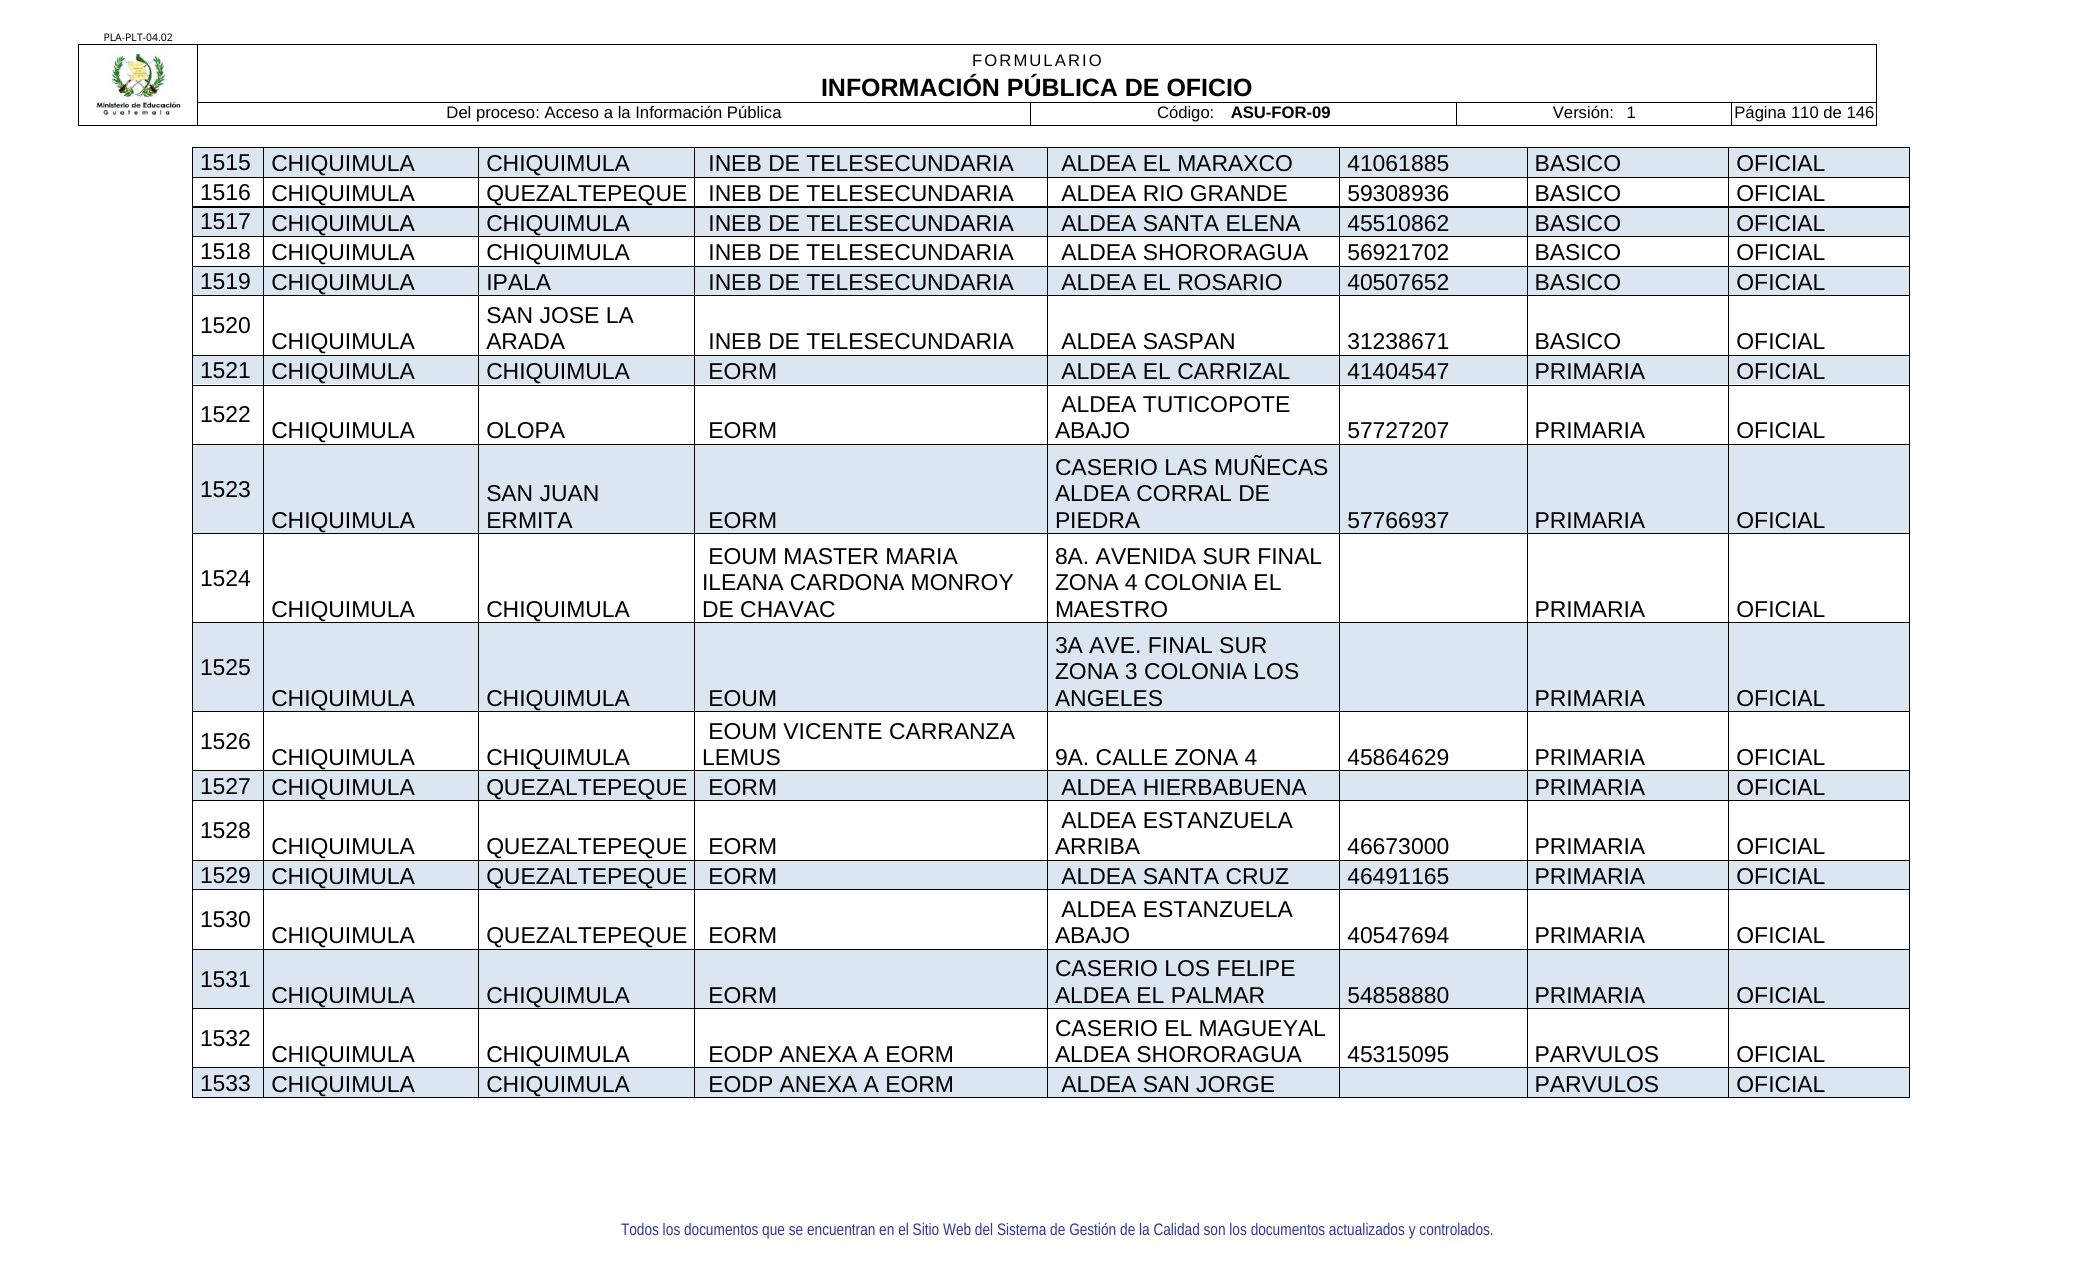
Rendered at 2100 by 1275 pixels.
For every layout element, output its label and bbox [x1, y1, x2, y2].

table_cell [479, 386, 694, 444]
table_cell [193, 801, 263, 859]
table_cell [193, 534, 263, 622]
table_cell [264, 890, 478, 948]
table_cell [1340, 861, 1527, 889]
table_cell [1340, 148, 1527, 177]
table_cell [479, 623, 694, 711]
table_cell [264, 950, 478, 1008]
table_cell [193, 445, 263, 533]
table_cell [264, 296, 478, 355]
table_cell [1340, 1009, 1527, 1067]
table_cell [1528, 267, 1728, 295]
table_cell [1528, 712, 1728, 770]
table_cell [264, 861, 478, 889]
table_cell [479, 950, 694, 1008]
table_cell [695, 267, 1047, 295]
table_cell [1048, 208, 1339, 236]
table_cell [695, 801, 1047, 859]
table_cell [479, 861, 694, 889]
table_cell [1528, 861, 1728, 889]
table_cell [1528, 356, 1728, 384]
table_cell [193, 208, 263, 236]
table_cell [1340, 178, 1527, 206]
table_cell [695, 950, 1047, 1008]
picture [95, 51, 181, 117]
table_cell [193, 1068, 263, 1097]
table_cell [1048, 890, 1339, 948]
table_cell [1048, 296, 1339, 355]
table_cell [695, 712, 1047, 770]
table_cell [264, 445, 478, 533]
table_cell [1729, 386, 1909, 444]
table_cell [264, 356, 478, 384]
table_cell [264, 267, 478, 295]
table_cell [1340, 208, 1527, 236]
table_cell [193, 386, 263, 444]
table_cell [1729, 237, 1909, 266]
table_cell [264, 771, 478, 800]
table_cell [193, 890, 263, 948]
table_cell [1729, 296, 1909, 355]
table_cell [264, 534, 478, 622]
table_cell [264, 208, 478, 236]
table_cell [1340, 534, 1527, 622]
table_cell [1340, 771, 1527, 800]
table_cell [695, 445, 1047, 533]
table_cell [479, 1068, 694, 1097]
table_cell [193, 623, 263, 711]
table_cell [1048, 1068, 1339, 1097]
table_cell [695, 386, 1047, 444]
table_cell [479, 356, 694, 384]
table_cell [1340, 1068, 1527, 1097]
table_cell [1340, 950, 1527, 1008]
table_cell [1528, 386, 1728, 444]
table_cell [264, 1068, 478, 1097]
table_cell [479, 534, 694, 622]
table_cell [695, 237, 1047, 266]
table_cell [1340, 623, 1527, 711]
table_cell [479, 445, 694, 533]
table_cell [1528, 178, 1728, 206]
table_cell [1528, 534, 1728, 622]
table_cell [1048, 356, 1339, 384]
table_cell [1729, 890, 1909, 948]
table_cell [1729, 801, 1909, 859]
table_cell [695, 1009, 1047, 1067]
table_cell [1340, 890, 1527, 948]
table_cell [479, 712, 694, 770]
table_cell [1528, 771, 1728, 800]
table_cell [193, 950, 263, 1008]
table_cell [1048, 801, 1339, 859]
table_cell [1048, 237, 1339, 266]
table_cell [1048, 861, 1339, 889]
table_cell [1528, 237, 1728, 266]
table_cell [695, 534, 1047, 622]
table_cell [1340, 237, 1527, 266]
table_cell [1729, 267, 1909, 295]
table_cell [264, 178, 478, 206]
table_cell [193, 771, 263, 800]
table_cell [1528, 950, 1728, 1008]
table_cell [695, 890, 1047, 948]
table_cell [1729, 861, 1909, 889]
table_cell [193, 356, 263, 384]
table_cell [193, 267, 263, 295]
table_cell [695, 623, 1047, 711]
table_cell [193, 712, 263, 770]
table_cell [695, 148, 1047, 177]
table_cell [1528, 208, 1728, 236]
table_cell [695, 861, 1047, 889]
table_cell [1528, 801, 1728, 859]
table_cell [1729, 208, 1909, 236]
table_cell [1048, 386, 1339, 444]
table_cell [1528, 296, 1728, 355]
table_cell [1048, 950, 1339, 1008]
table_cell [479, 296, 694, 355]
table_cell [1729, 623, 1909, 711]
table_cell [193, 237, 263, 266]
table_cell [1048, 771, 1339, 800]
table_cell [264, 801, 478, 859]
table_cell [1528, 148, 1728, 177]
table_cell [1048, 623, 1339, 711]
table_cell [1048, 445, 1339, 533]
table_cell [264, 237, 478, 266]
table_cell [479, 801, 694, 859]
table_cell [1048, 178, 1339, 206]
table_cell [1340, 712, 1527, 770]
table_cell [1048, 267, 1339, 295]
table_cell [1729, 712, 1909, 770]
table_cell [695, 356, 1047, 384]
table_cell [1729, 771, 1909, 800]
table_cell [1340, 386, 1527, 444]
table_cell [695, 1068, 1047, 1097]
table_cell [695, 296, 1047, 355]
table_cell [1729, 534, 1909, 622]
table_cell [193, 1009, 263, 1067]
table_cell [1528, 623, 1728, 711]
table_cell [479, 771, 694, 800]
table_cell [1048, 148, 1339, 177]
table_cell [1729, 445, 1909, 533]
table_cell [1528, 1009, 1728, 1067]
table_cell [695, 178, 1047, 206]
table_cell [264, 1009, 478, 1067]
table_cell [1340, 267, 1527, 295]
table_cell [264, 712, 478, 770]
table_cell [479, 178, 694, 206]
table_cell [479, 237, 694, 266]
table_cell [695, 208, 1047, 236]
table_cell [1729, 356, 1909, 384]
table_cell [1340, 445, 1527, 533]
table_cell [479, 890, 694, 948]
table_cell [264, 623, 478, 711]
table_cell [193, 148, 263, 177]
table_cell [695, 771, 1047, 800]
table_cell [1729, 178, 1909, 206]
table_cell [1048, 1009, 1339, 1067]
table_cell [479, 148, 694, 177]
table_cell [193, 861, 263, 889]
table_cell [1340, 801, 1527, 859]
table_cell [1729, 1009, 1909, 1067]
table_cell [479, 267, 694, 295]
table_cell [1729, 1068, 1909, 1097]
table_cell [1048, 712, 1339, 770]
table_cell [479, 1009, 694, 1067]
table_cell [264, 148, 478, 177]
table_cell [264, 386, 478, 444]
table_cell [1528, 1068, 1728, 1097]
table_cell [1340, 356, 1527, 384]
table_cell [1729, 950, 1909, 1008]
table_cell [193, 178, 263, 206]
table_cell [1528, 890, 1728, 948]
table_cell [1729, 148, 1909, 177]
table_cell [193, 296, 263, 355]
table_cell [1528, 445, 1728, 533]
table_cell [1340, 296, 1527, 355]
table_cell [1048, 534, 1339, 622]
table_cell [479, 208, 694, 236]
